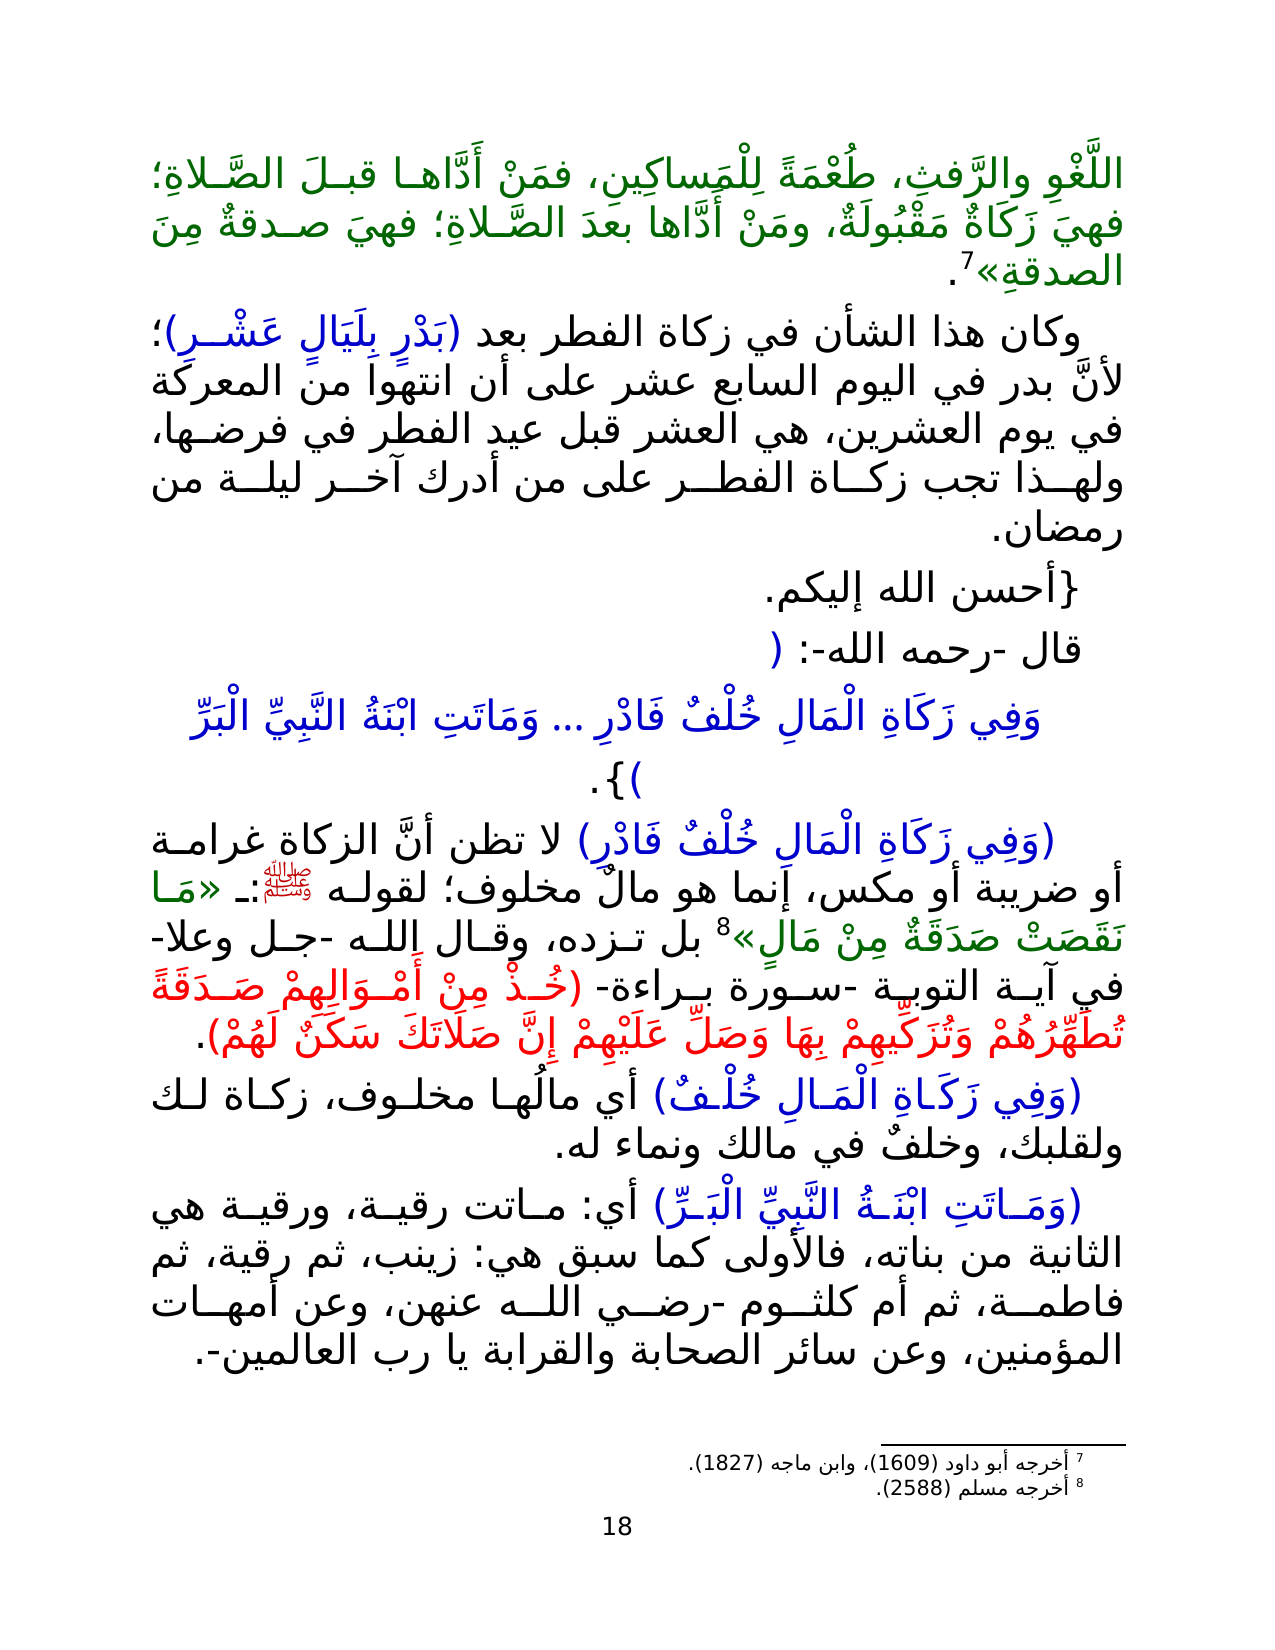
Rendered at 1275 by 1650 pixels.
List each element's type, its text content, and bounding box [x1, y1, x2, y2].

text (وَفِي زَكَاةِ الْمَالِ خُلْفٌ) أي مالُها مخلوف، زكاة لك ولقلبك، وخلفٌ في مالك ونماء له. [150, 1071, 1125, 1168]
text (وَفِي زَكَاةِ الْمَالِ خُلْفٌ فَادْرِ) لا تظن أنَّ الزكاة غرامة أو ضريبة أو مكس، إنما هو مالٌ مخلوف؛ لقوله ﷺ: «مَا نَقَصَتْ صَدَقَةٌ مِنْ مَالٍ» بل تزده، وقال الله -جل وعلا- في آية التوبة -سورة براءة- ﴿خُذْ مِنْ أَمْوَالِهِمْ صَدَقَةً تُطَهِّرُهُمْ وَتُزَكِّيهِمْ بِهَا وَصَلِّ عَلَيْهِمْ إِنَّ صَلَاتَكَ سَكَنٌ لَهُمْ﴾. [150, 816, 1125, 1058]
text قال -رحمه الله-: ( [150, 624, 1125, 673]
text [150, 150, 1125, 296]
text )}. [150, 755, 1125, 803]
text وَفِي زَكَاةِ الْمَالِ خُلْفٌ فَادْرِ ... وَمَاتَتِ ابْنَةُ النَّبِيِّ الْبَرِّ [150, 685, 1125, 742]
text {أحسن الله إليكم. [150, 563, 1125, 612]
text (وَمَاتَتِ ابْنَةُ النَّبِيِّ الْبَرِّ) أي: ماتت رقية، ورقية هي الثانية من بناته، فالأولى كما سبق هي: زينب، ثم رقية، ثم فاطمة، ثم أم كلثوم -رضي الله عنهن، وعن أمهات المؤمنين، وعن سائر الصحابة والقرابة يا رب العالمين-. [150, 1181, 1125, 1375]
text وكان هذا الشأن في زكاة الفطر بعد (بَدْرٍ بِلَيَالٍ عَشْرِ)؛ لأنَّ بدر في اليوم السابع عشر على أن انتهوا من المعركة في يوم العشرين، هي العشر قبل عيد الفطر في فرضها، ولهذا تجب زكاة الفطر على من أدرك آخر ليلة من رمضان. [150, 308, 1125, 551]
